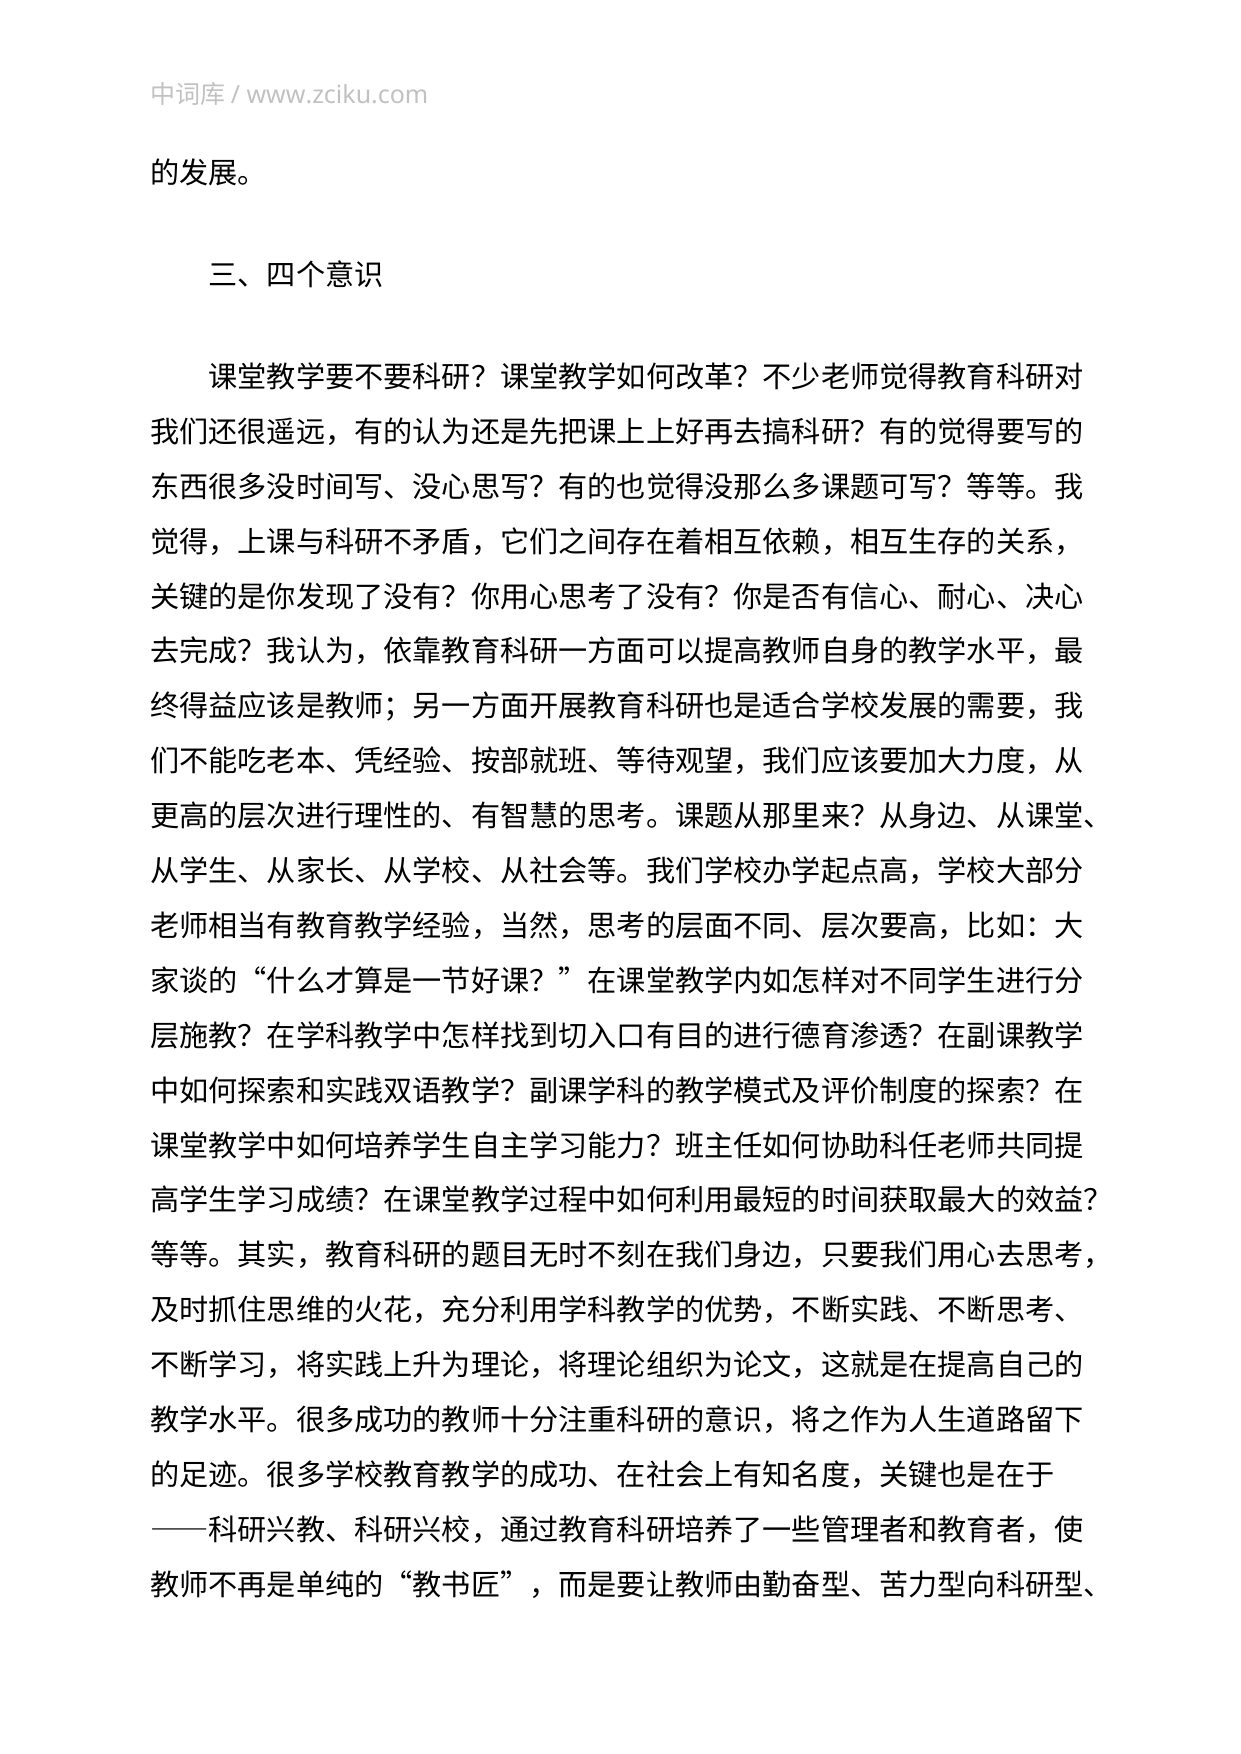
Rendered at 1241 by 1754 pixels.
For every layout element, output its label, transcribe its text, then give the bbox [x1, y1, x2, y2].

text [150, 353, 1090, 1603]
text 三、四个意识 [150, 252, 1090, 294]
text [150, 150, 1090, 192]
